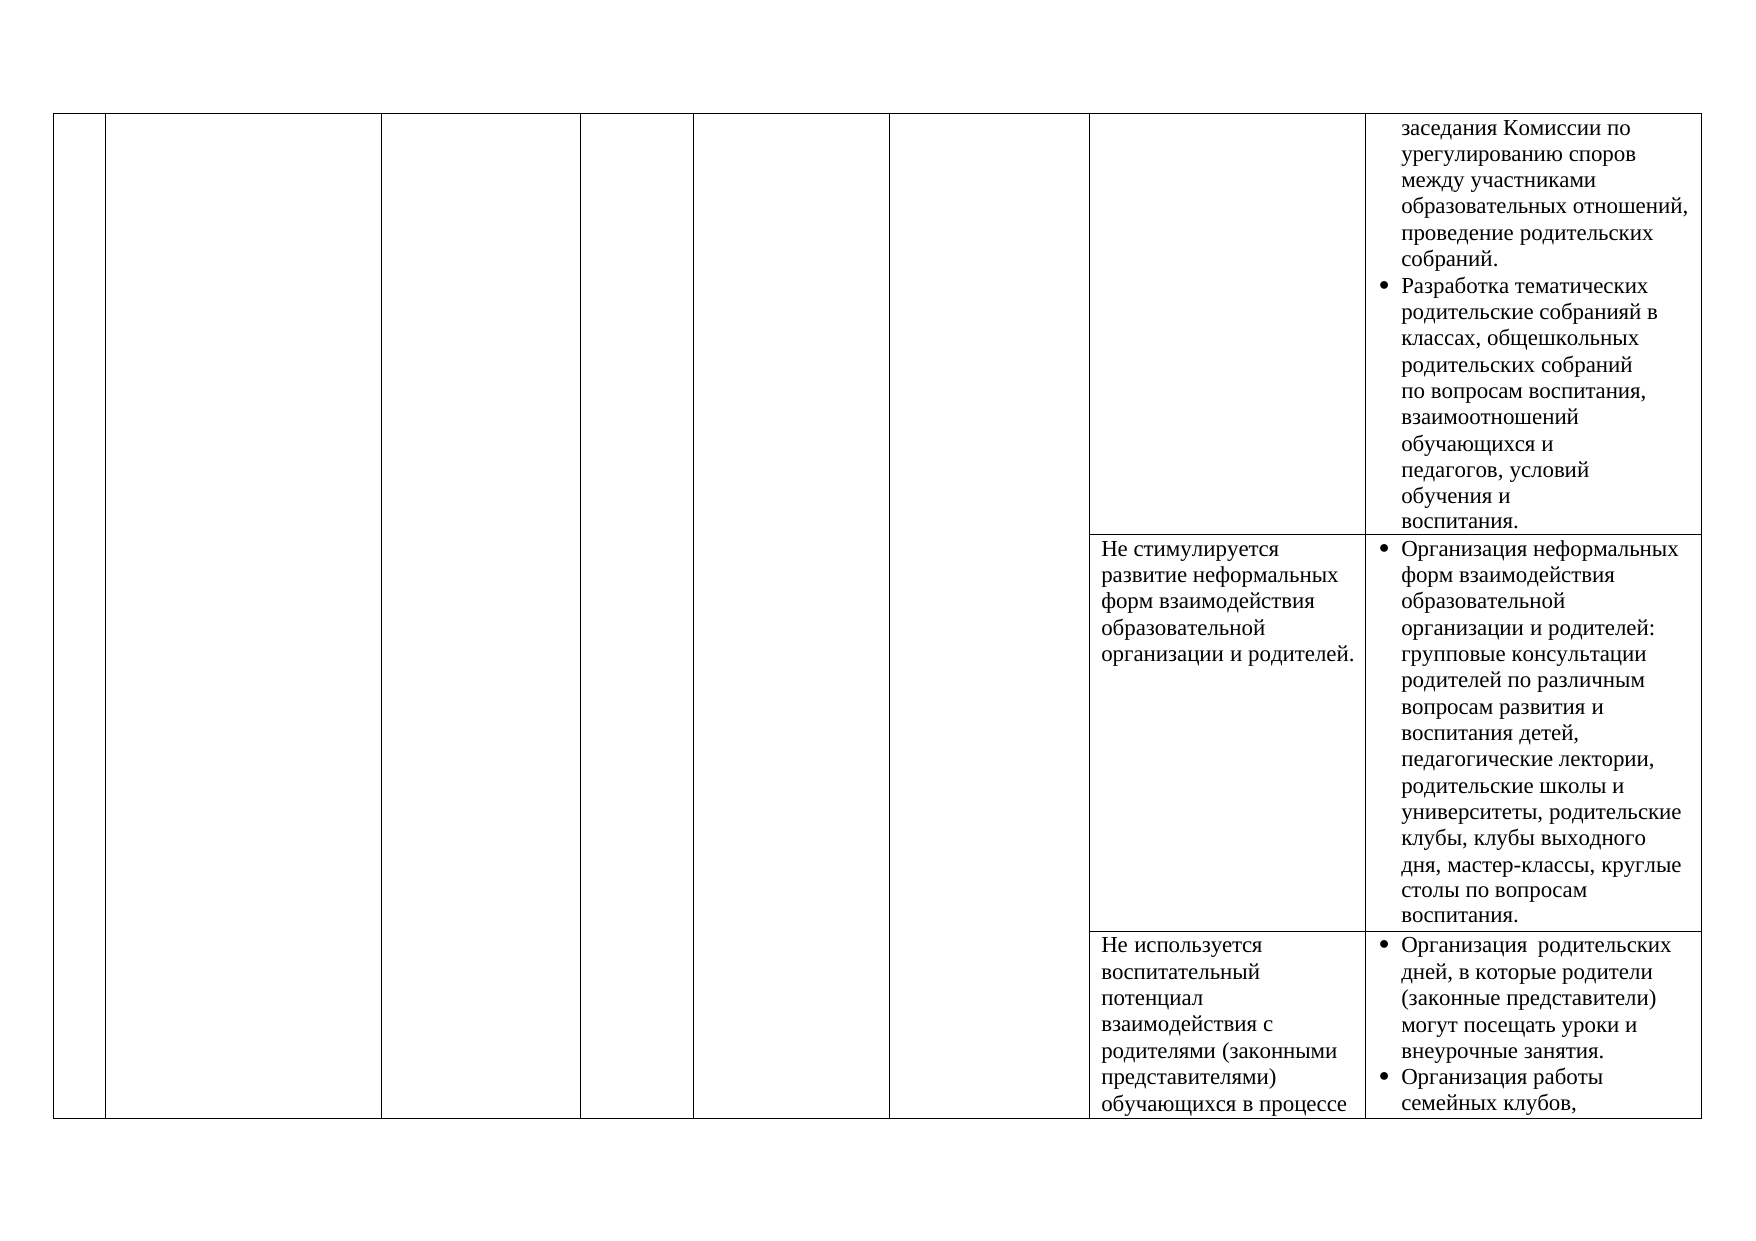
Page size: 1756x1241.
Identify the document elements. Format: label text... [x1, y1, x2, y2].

table_header [54, 114, 105, 1118]
table_header [694, 114, 889, 1118]
table_header [382, 114, 580, 1118]
table_header [106, 114, 381, 1118]
table_header заседания Комиссии по урегулированию споров между участниками образовательных отношений, проведение родительских собраний. Разработка тематических родительские собранияй в классах, общешкольных родительских собраний по вопросам воспитания, взаимоотношений обучающихся и педагогов, условий обучения и воспитания. [1366, 114, 1701, 533]
table_cell Организация неформальных форм взаимодействия образовательной организации и родителей: групповые консультации родителей по различным вопросам развития и воспитания детей, педагогические лектории, родительские школы и университеты, родительские клубы, клубы выходного дня, мастер-классы, круглые столы по вопросам воспитания. [1366, 535, 1701, 931]
table_header [581, 114, 693, 1118]
table_header [890, 114, 1089, 1118]
table_header [1090, 114, 1365, 533]
table_cell Организация родительских дней, в которые родители (законные представители) могут посещать уроки и внеурочные занятия. Организация работы семейных клубов, [1366, 932, 1701, 1118]
table_cell Не используется воспитательный потенциал взаимодействия с родителями (законными представителями) обучающихся в процессе [1090, 932, 1365, 1118]
table_cell Не стимулируется развитие неформальных форм взаимодействия образовательной организации и родителей. [1090, 535, 1365, 931]
